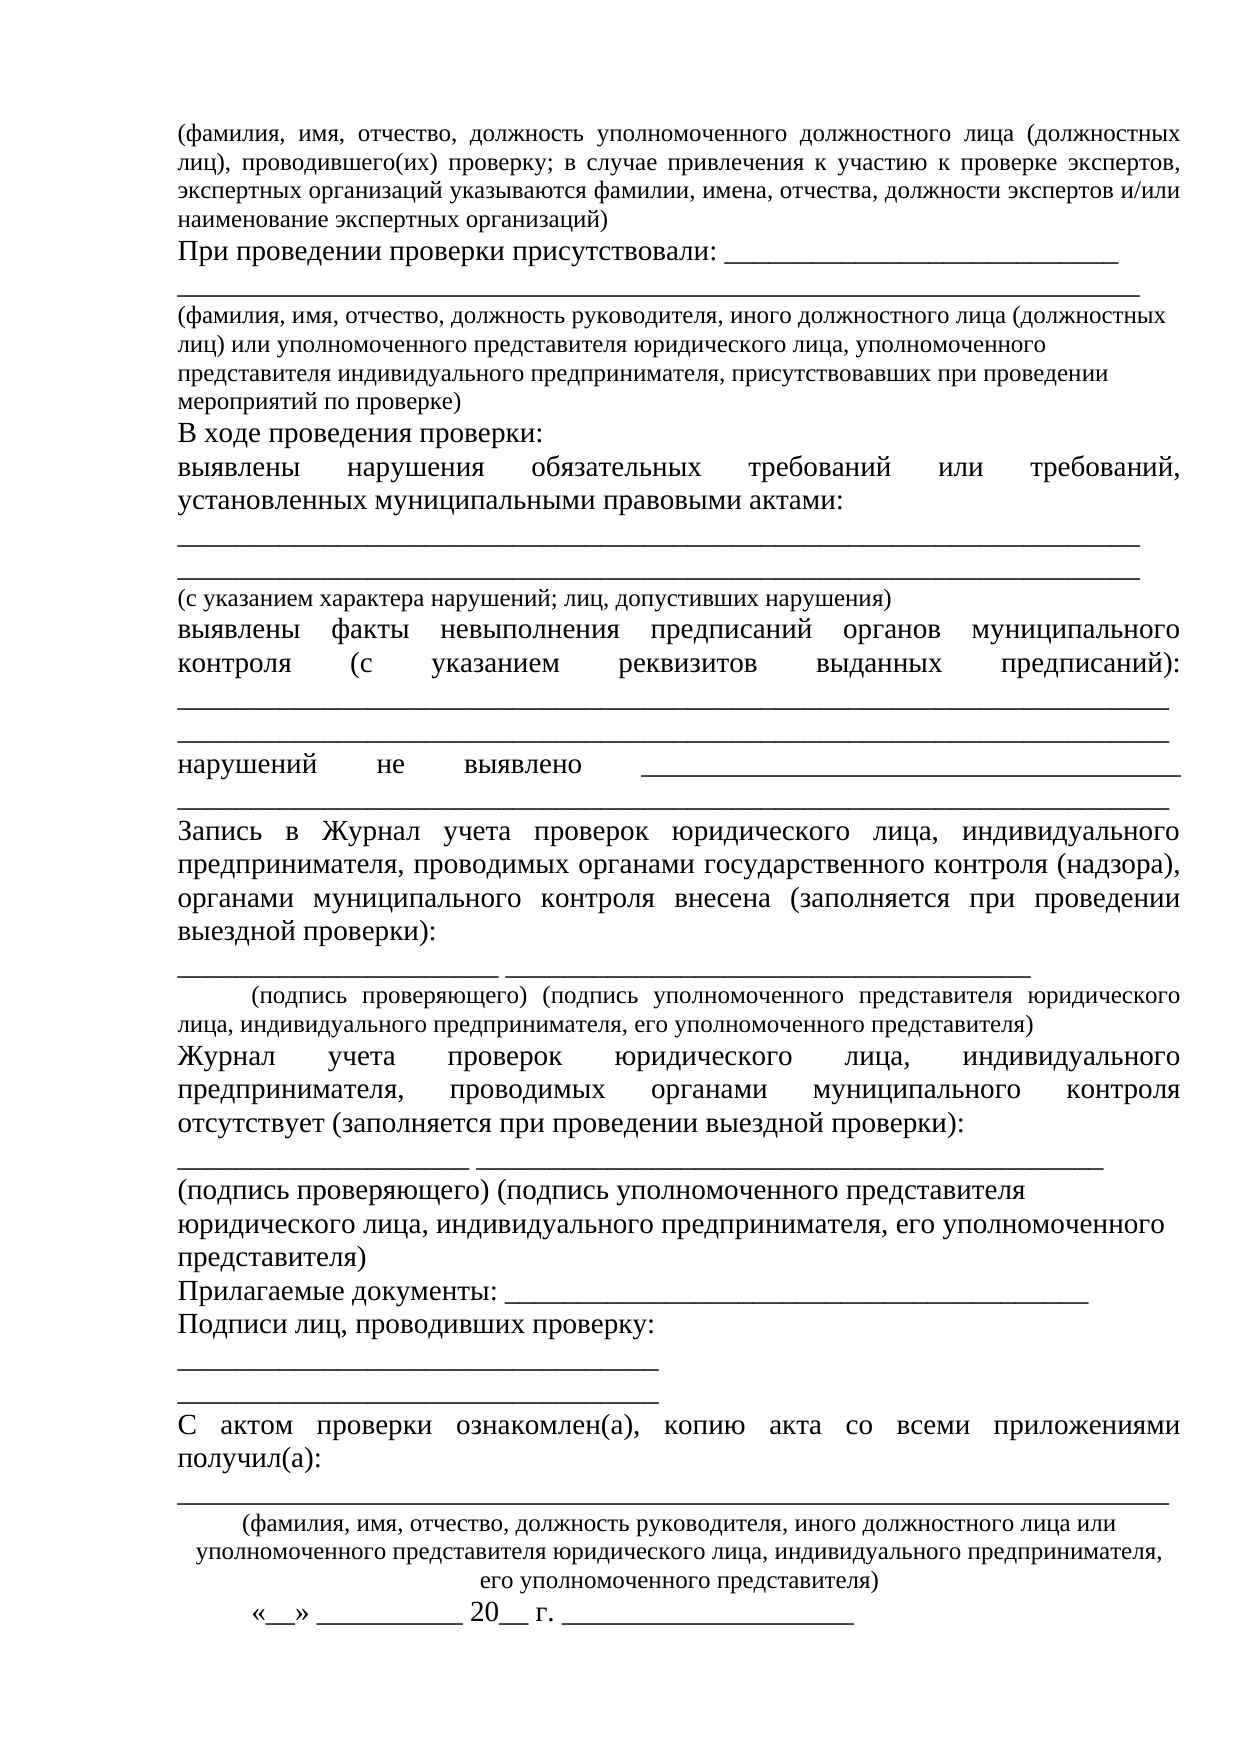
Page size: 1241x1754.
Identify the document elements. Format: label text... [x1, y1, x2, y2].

text (с указанием характера нарушений; лиц, допустивших нарушения) [177, 583, 1181, 612]
text Прилагаемые документы: ________________________________________ [177, 1273, 1181, 1306]
text При проведении проверки присутствовали: ___________________________ [177, 233, 1181, 267]
text (фамилия, имя, отчество, должность уполномоченного должностного лица (должностных лиц), проводившего(их) проверку; в случае привлечения к участию к проверке экспертов, экспертных организаций указываются фамилии, имена, отчества, должности экспертов и/или наименование экспертных организаций) [177, 118, 1181, 233]
text нарушений не выявлено _____________________________________ ____________________________________________________________________ [177, 746, 1181, 813]
text «__» __________ 20__ г. ____________________ [177, 1594, 1181, 1627]
text Журнал учета проверок юридического лица, индивидуального предпринимателя, проводимых органами муниципального контроля отсутствует (заполняется при проведении выездной проверки): [177, 1038, 1181, 1139]
text __________________________________________________________________ [177, 516, 1181, 549]
text (фамилия, имя, отчество, должность руководителя, иного должностного лица (должностных лиц) или уполномоченного представителя юридического лица, уполномоченного представителя индивидуального предпринимателя, присутствовавших при проведении мероприятий по проверке) [177, 300, 1181, 415]
text (фамилия, имя, отчество, должность руководителя, иного должностного лица или уполномоченного представителя юридического лица, индивидуального предпринимателя, его уполномоченного представителя) [177, 1508, 1181, 1594]
text Запись в Журнал учета проверок юридического лица, индивидуального предпринимателя, проводимых органами государственного контроля (надзора), органами муниципального контроля внесена (заполняется при проведении выездной проверки): [177, 813, 1181, 947]
text С актом проверки ознакомлен(а), копию акта со всеми приложениями получил(а): ____________________________________________________________________ [177, 1407, 1181, 1508]
text _________________________________ [177, 1340, 1181, 1373]
text выявлены факты невыполнения предписаний органов муниципального контроля (с указанием реквизитов выданных предписаний): ________________________________________________________________________________________________________________________________________ [177, 612, 1181, 746]
text В ходе проведения проверки: [177, 415, 1181, 449]
text выявлены нарушения обязательных требований или требований, установленных муниципальными правовыми актами: [177, 449, 1181, 516]
text (подпись проверяющего) (подпись уполномоченного представителя юридического лица, индивидуального предпринимателя, его уполномоченного представителя) [177, 981, 1181, 1038]
text __________________________________________________________________ [177, 549, 1181, 583]
text ____________________ ___________________________________________ [177, 1139, 1181, 1172]
text Подписи лиц, проводивших проверку: [177, 1306, 1181, 1340]
text __________________________________________________________________ [177, 267, 1181, 300]
text _________________________________ [177, 1373, 1181, 1407]
text (подпись проверяющего) (подпись уполномоченного представителя юридического лица, индивидуального предпринимателя, его уполномоченного представителя) [177, 1172, 1181, 1273]
text ______________________ ____________________________________ [177, 947, 1181, 981]
